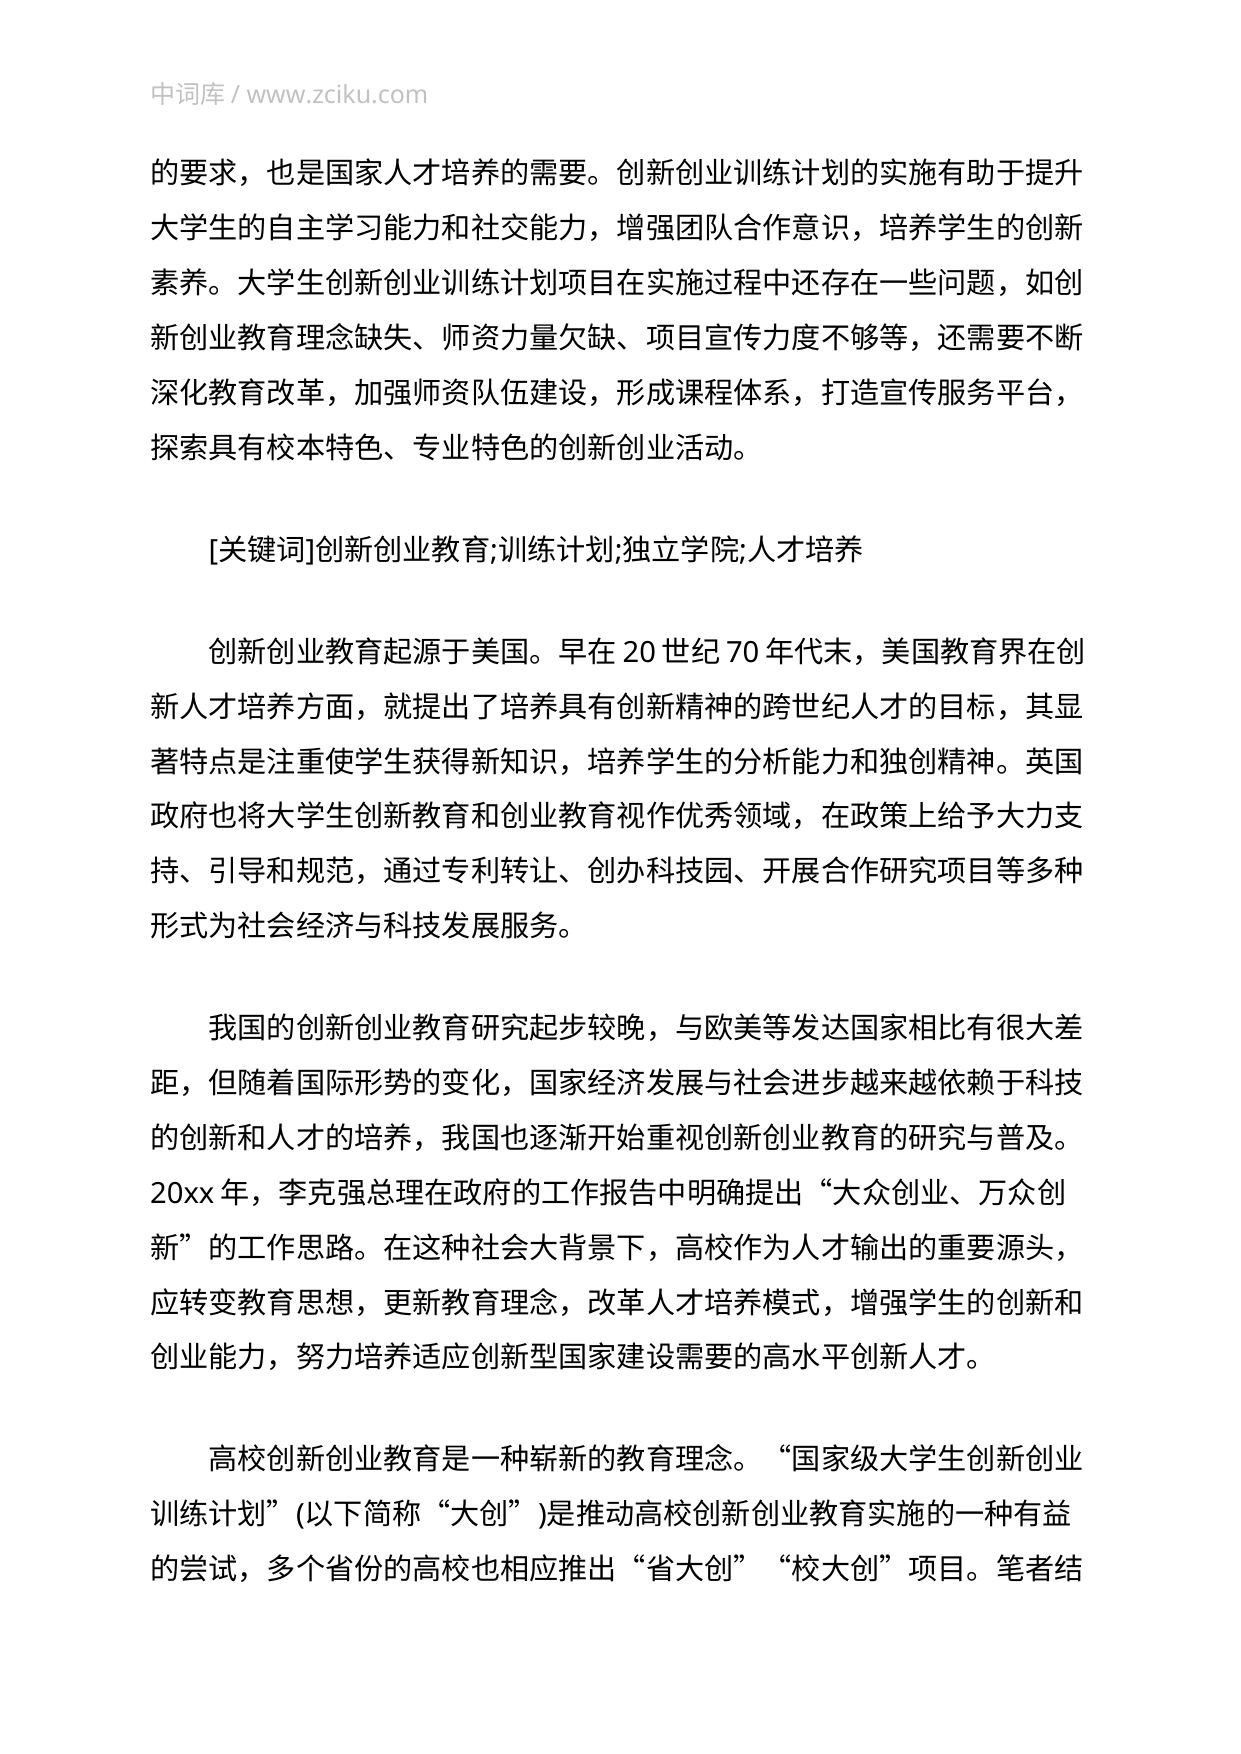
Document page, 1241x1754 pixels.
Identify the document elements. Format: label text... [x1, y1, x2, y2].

text 我国的创新创业教育研究起步较晚，与欧美等发达国家相比有很大差距，但随着国际形势的变化，国家经济发展与社会进步越来越依赖于科技的创新和人才的培养，我国也逐渐开始重视创新创业教育的研究与普及。20xx年，李克强总理在政府的工作报告中明确提出“大众创业、万众创新”的工作思路。在这种社会大背景下，高校作为人才输出的重要源头，应转变教育思想，更新教育理念，改革人才培养模式，增强学生的创新和创业能力，努力培养适应创新型国家建设需要的高水平创新人才。 [150, 1004, 1090, 1376]
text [150, 150, 1090, 467]
text [关键词]创新创业教育;训练计划;独立学院;人才培养 [150, 526, 1090, 569]
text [150, 1436, 1090, 1588]
text 创新创业教育起源于美国。早在20世纪70年代末，美国教育界在创新人才培养方面，就提出了培养具有创新精神的跨世纪人才的目标，其显著特点是注重使学生获得新知识，培养学生的分析能力和独创精神。英国政府也将大学生创新教育和创业教育视作优秀领域，在政策上给予大力支持、引导和规范，通过专利转让、创办科技园、开展合作研究项目等多种形式为社会经济与科技发展服务。 [150, 628, 1090, 945]
